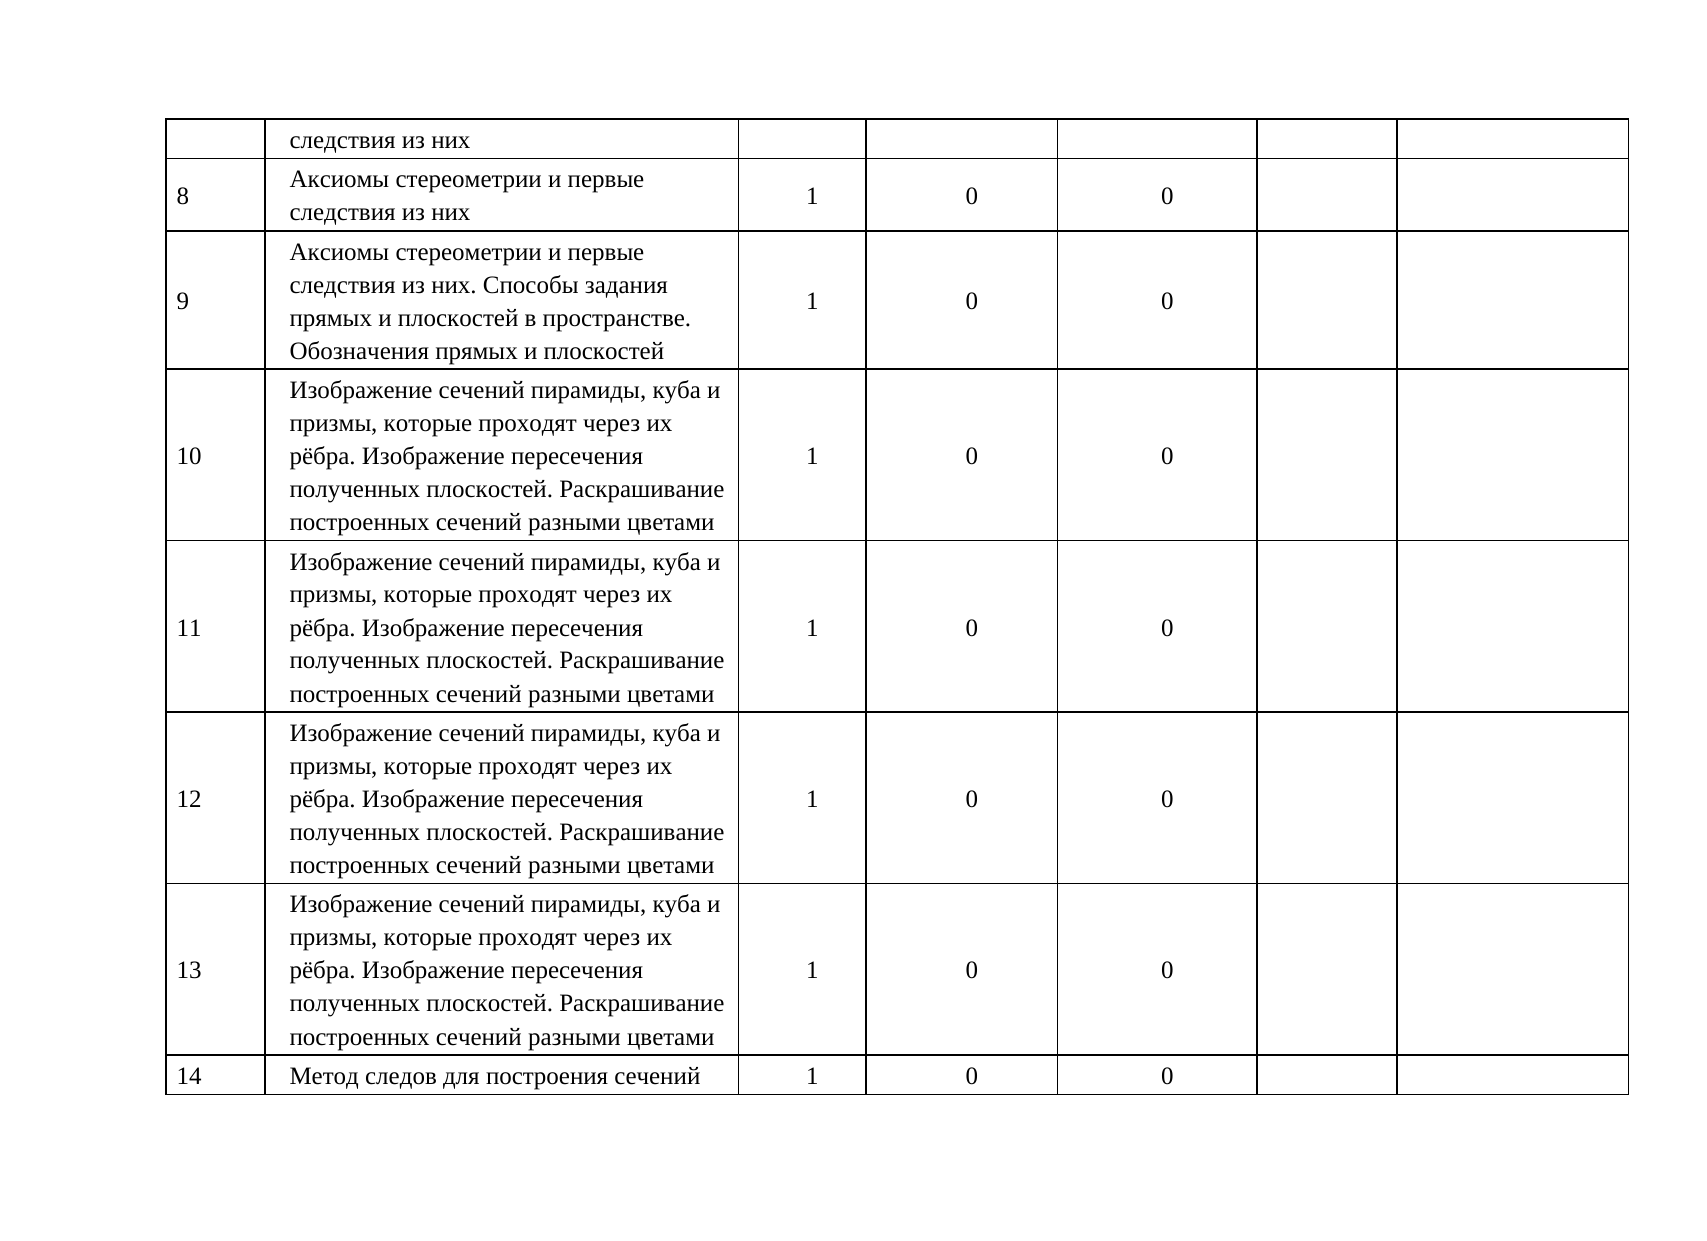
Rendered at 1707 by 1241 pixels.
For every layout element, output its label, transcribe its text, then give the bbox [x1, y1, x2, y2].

table_cell 0 [1058, 232, 1256, 368]
table_cell [1258, 1056, 1396, 1093]
table_cell 0 [1058, 541, 1256, 711]
table_cell 7 [167, 120, 264, 157]
table_cell 0 [1058, 713, 1256, 883]
table_cell 0 [867, 1056, 1057, 1093]
table_cell 1 [739, 370, 865, 540]
table_cell 0 [1058, 120, 1256, 157]
table_cell 0 [1058, 370, 1256, 540]
table_cell 1 [739, 120, 865, 157]
table_cell [1398, 159, 1628, 230]
table_cell 0 [867, 370, 1057, 540]
table_cell 1 [739, 713, 865, 883]
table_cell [266, 159, 738, 230]
table_cell Изображение сечений пирамиды, куба и призмы, которые проходят через их рёбра. Изображение пересечения полученных плоскостей. Раскрашивание построенных сечений разными цветами [266, 541, 738, 711]
table_cell 1 [739, 1056, 865, 1093]
table_cell [1258, 159, 1396, 230]
table_cell [1258, 120, 1396, 157]
table_cell 0 [1058, 1056, 1256, 1093]
table_cell [1398, 884, 1628, 1054]
table_cell [1258, 884, 1396, 1054]
table_cell Изображение сечений пирамиды, куба и призмы, которые проходят через их рёбра. Изображение пересечения полученных плоскостей. Раскрашивание построенных сечений разными цветами [266, 713, 738, 883]
table_cell 0 [1058, 159, 1256, 230]
table_cell 0 [867, 884, 1057, 1054]
table_cell 1 [739, 541, 865, 711]
table_cell 14 [167, 1056, 264, 1093]
table_cell [1398, 713, 1628, 883]
table_cell [1398, 120, 1628, 157]
table_cell 12 [167, 713, 264, 883]
table_cell 8 [167, 159, 264, 230]
table_cell [1398, 370, 1628, 540]
table_cell Изображение сечений пирамиды, куба и призмы, которые проходят через их рёбра. Изображение пересечения полученных плоскостей. Раскрашивание построенных сечений разными цветами [266, 370, 738, 540]
table_cell Метод следов для построения сечений [266, 1056, 738, 1093]
table_cell 0 [867, 541, 1057, 711]
table_cell Изображение сечений пирамиды, куба и призмы, которые проходят через их рёбра. Изображение пересечения полученных плоскостей. Раскрашивание построенных сечений разными цветами [266, 884, 738, 1054]
table_cell 1 [739, 884, 865, 1054]
table_cell 1 [739, 159, 865, 230]
table_cell 0 [867, 120, 1057, 157]
table_cell Аксиомы стереометрии и первые следствия из них. Способы задания прямых и плоскостей в пространстве. Обозначения прямых и плоскостей [266, 232, 738, 368]
table_cell [1258, 713, 1396, 883]
table_cell 13 [167, 884, 264, 1054]
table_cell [266, 120, 738, 157]
table_cell 0 [867, 232, 1057, 368]
table_cell 10 [167, 370, 264, 540]
table_cell [1398, 232, 1628, 368]
table_cell [1398, 541, 1628, 711]
table_cell 1 [739, 232, 865, 368]
table_cell 9 [167, 232, 264, 368]
table_cell 11 [167, 541, 264, 711]
table_cell [1258, 370, 1396, 540]
table_cell [1258, 232, 1396, 368]
table_cell 0 [867, 713, 1057, 883]
table_cell 0 [867, 159, 1057, 230]
table_cell [1398, 1056, 1628, 1093]
table_cell [1258, 541, 1396, 711]
table_cell 0 [1058, 884, 1256, 1054]
